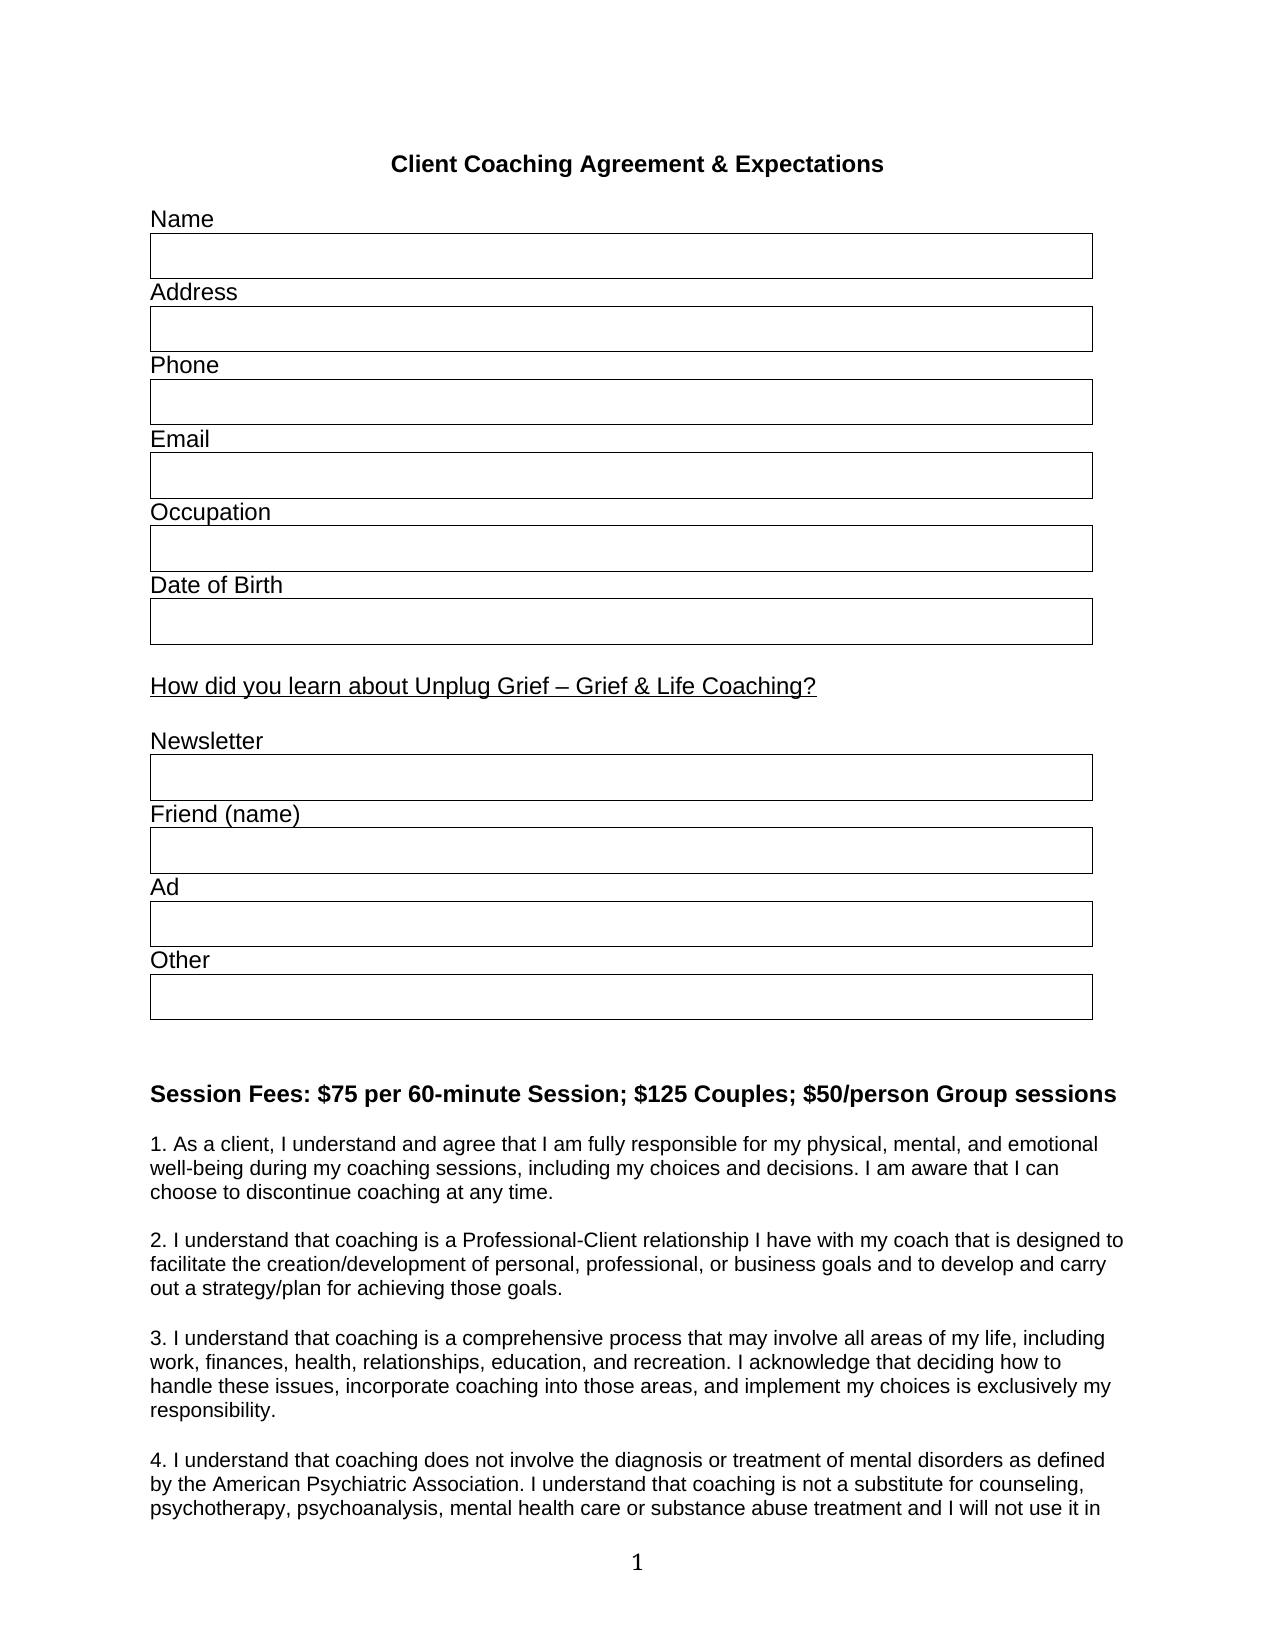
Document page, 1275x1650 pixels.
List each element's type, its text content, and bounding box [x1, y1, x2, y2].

text Session Fees: $75 per 60-minute Session; $125 Couples; $50/person Group sessions [150, 1080, 1125, 1108]
text Other [150, 946, 1125, 974]
text Client Coaching Agreement & Expectations [150, 150, 1125, 178]
text 3. I understand that coaching is a comprehensive process that may involve all areas of my life, including work, finances, health, relationships, education, and recreation. I acknowledge that deciding how to handle these issues, incorporate coaching into those areas, and implement my choices is exclusively my responsibility. [150, 1326, 1125, 1421]
text 2. I understand that coaching is a Professional-Client relationship I have with my coach that is designed to facilitate the creation/development of personal, professional, or business goals and to develop and carry out a strategy/plan for achieving those goals. [150, 1228, 1125, 1300]
text How did you learn about Unplug Grief – Grief & Life Coaching? [150, 672, 1125, 699]
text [150, 1447, 1125, 1519]
text Name [150, 205, 1125, 233]
text Phone [150, 351, 1125, 379]
text Email [150, 424, 1125, 452]
text Date of Birth [150, 571, 1125, 598]
text 1. As a client, I understand and agree that I am fully responsible for my physical, mental, and emotional well-being during my coaching sessions, including my choices and decisions. I am aware that I can choose to discontinue coaching at any time. [150, 1132, 1125, 1204]
text Ad [150, 873, 1125, 901]
text Occupation [150, 498, 1125, 525]
text Friend (name) [150, 800, 1125, 827]
text Newsletter [150, 727, 1125, 800]
text Address [150, 278, 1125, 306]
